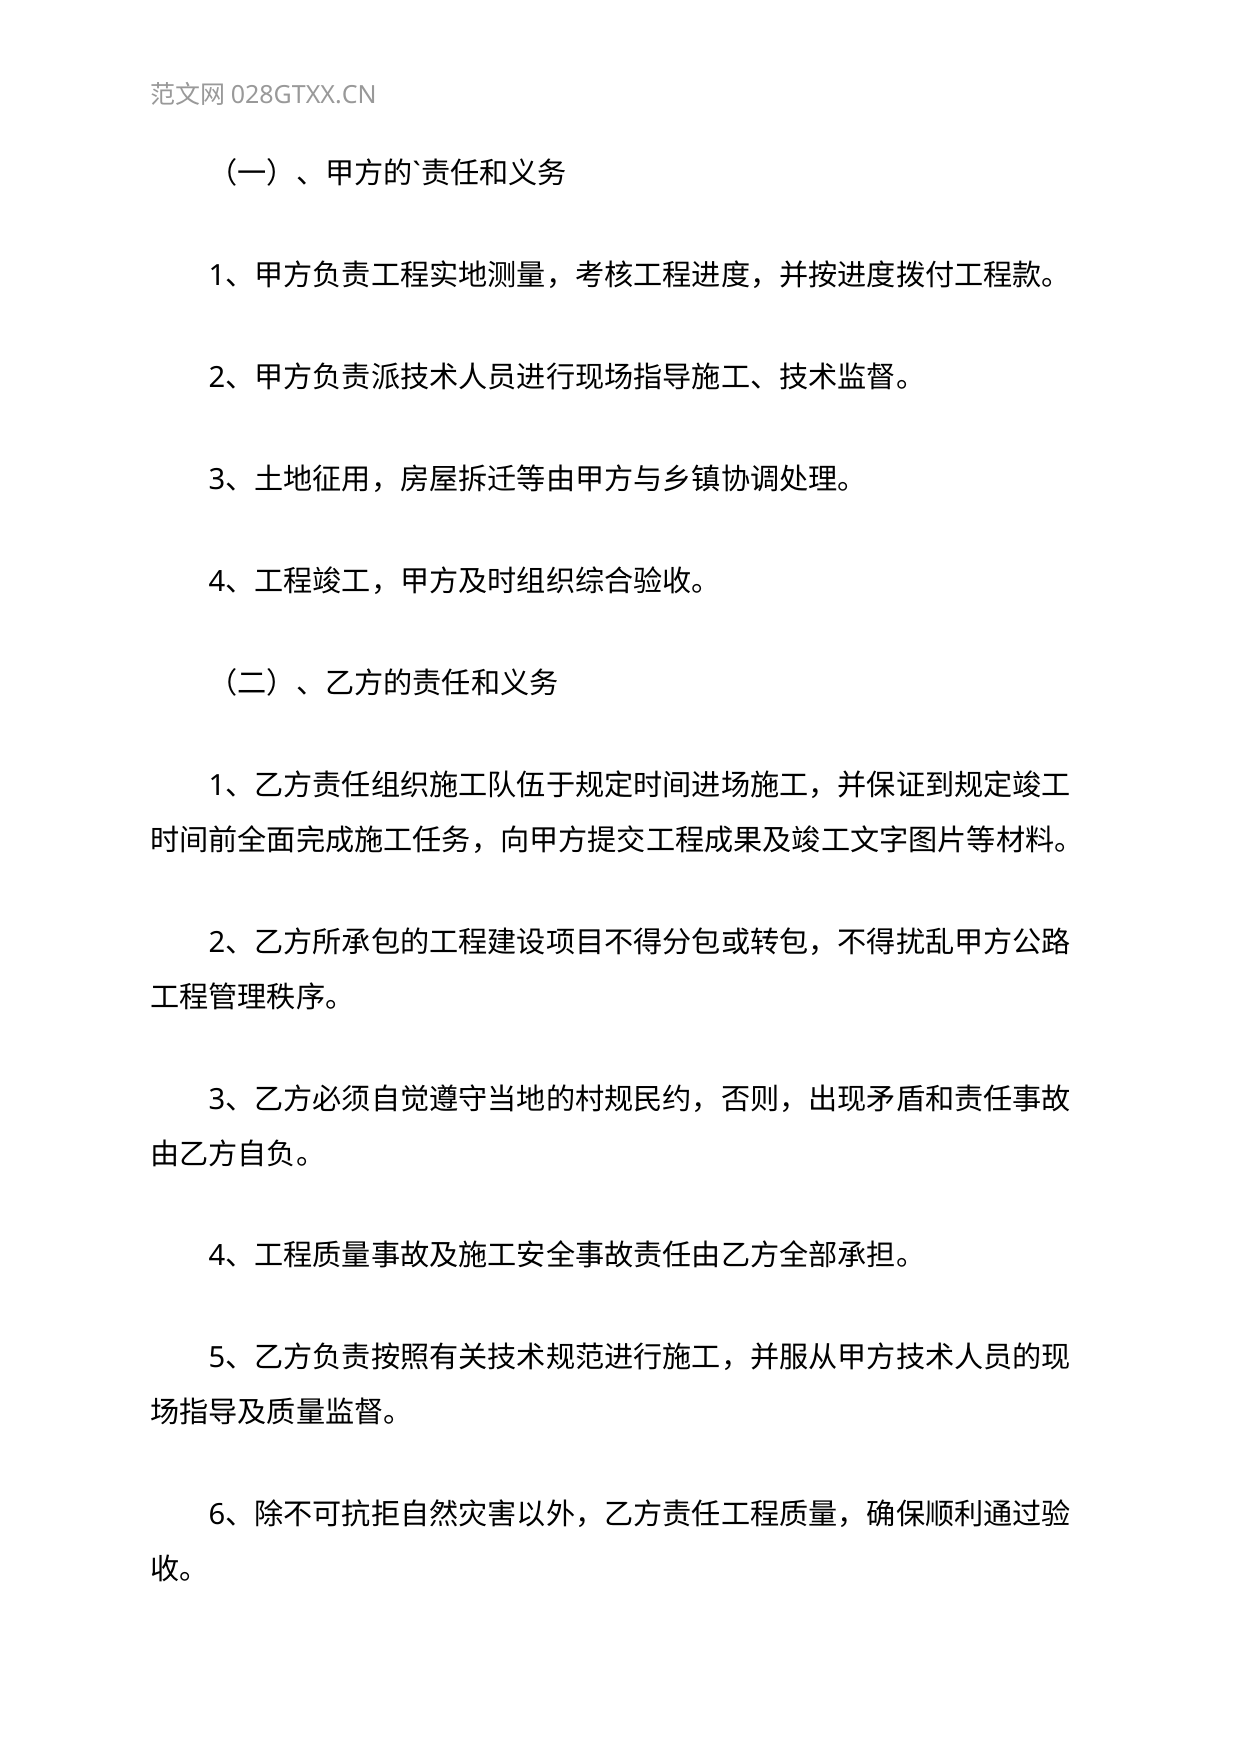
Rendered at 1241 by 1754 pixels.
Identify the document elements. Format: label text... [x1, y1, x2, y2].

text 4、工程竣工，甲方及时组织综合验收。 [150, 558, 1090, 600]
text 3、土地征用，房屋拆迁等由甲方与乡镇协调处理。 [150, 456, 1090, 498]
text 2、甲方负责派技术人员进行现场指导施工、技术监督。 [150, 354, 1090, 396]
text 2、乙方所承包的工程建设项目不得分包或转包，不得扰乱甲方公路工程管理秩序。 [150, 918, 1090, 1016]
text 4、工程质量事故及施工安全事故责任由乙方全部承担。 [150, 1232, 1090, 1274]
text （二）、乙方的责任和义务 [150, 660, 1090, 702]
text 5、乙方负责按照有关技术规范进行施工，并服从甲方技术人员的现场指导及质量监督。 [150, 1334, 1090, 1431]
text 3、乙方必须自觉遵守当地的村规民约，否则，出现矛盾和责任事故由乙方自负。 [150, 1075, 1090, 1172]
text 1、乙方责任组织施工队伍于规定时间进场施工，并保证到规定竣工时间前全面完成施工任务，向甲方提交工程成果及竣工文字图片等材料。 [150, 762, 1090, 859]
text 1、甲方负责工程实地测量，考核工程进度，并按进度拨付工程款。 [150, 252, 1090, 294]
text （一）、甲方的`责任和义务 [150, 150, 1090, 192]
text 6、除不可抗拒自然灾害以外，乙方责任工程质量，确保顺利通过验收。 [150, 1491, 1090, 1588]
